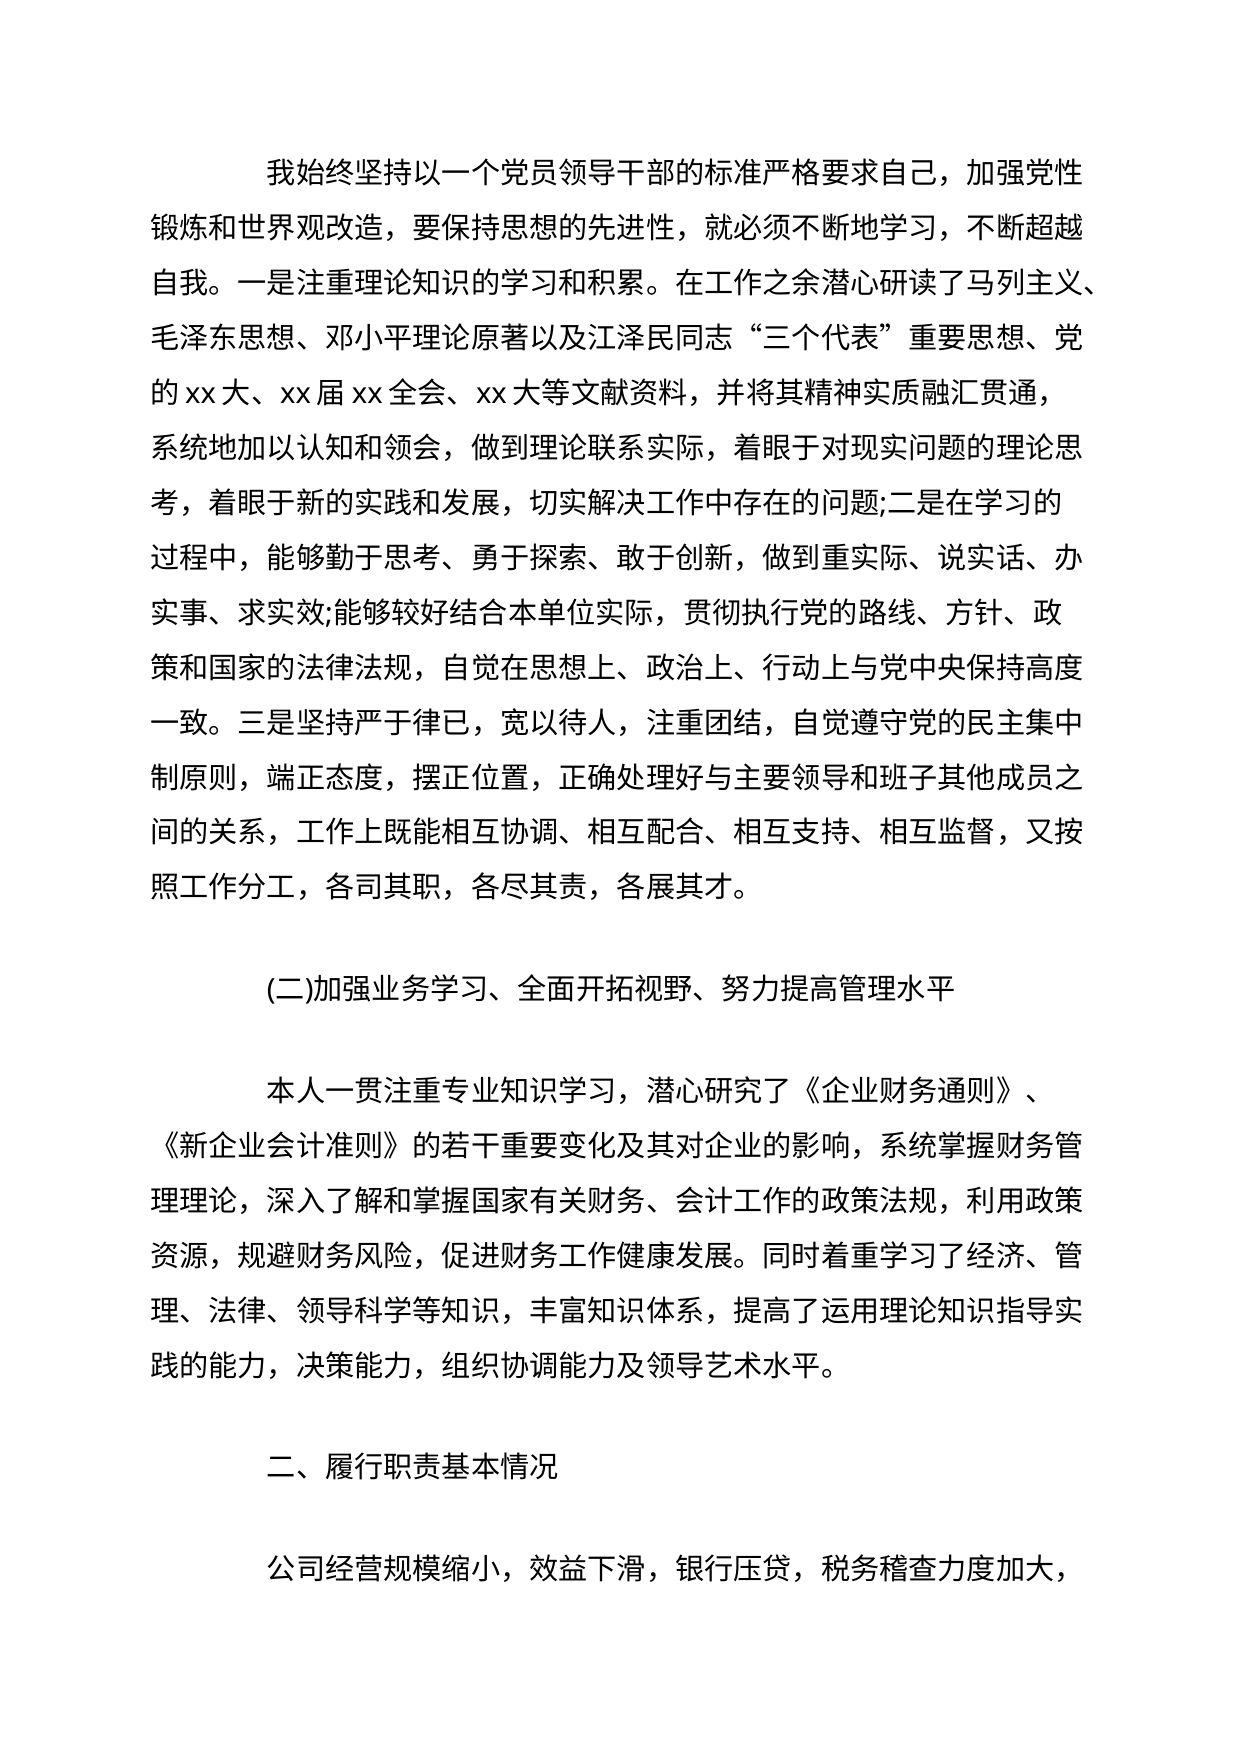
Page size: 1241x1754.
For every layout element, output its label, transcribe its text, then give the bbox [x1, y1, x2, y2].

text 我始终坚持以一个党员领导干部的标准严格要求自己，加强党性锻炼和世界观改造，要保持思想的先进性，就必须不断地学习，不断超越自我。一是注重理论知识的学习和积累。在工作之余潜心研读了马列主义、毛泽东思想、邓小平理论原著以及江泽民同志“三个代表”重要思想、党的xx大、xx届xx全会、xx大等文献资料，并将其精神实质融汇贯通，系统地加以认知和领会，做到理论联系实际，着眼于对现实问题的理论思考，着眼于新的实践和发展，切实解决工作中存在的问题;二是在学习的过程中，能够勤于思考、勇于探索、敢于创新，做到重实际、说实话、办实事、求实效;能够较好结合本单位实际，贯彻执行党的路线、方针、政策和国家的法律法规，自觉在思想上、政治上、行动上与党中央保持高度一致。三是坚持严于律已，宽以待人，注重团结，自觉遵守党的民主集中制原则，端正态度，摆正位置，正确处理好与主要领导和班子其他成员之间的关系，工作上既能相互协调、相互配合、相互支持、相互监督，又按照工作分工，各司其职，各尽其责，各展其才。 [150, 150, 1090, 906]
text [150, 1546, 1090, 1588]
text 本人一贯注重专业知识学习，潜心研究了《企业财务通则》、《新企业会计准则》的若干重要变化及其对企业的影响，系统掌握财务管理理论，深入了解和掌握国家有关财务、会计工作的政策法规，利用政策资源，规避财务风险，促进财务工作健康发展。同时着重学习了经济、管理、法律、领导科学等知识，丰富知识体系，提高了运用理论知识指导实践的能力，决策能力，组织协调能力及领导艺术水平。 [150, 1068, 1090, 1384]
text 二、履行职责基本情况 [150, 1444, 1090, 1486]
text (二)加强业务学习、全面开拓视野、努力提高管理水平 [150, 966, 1090, 1008]
